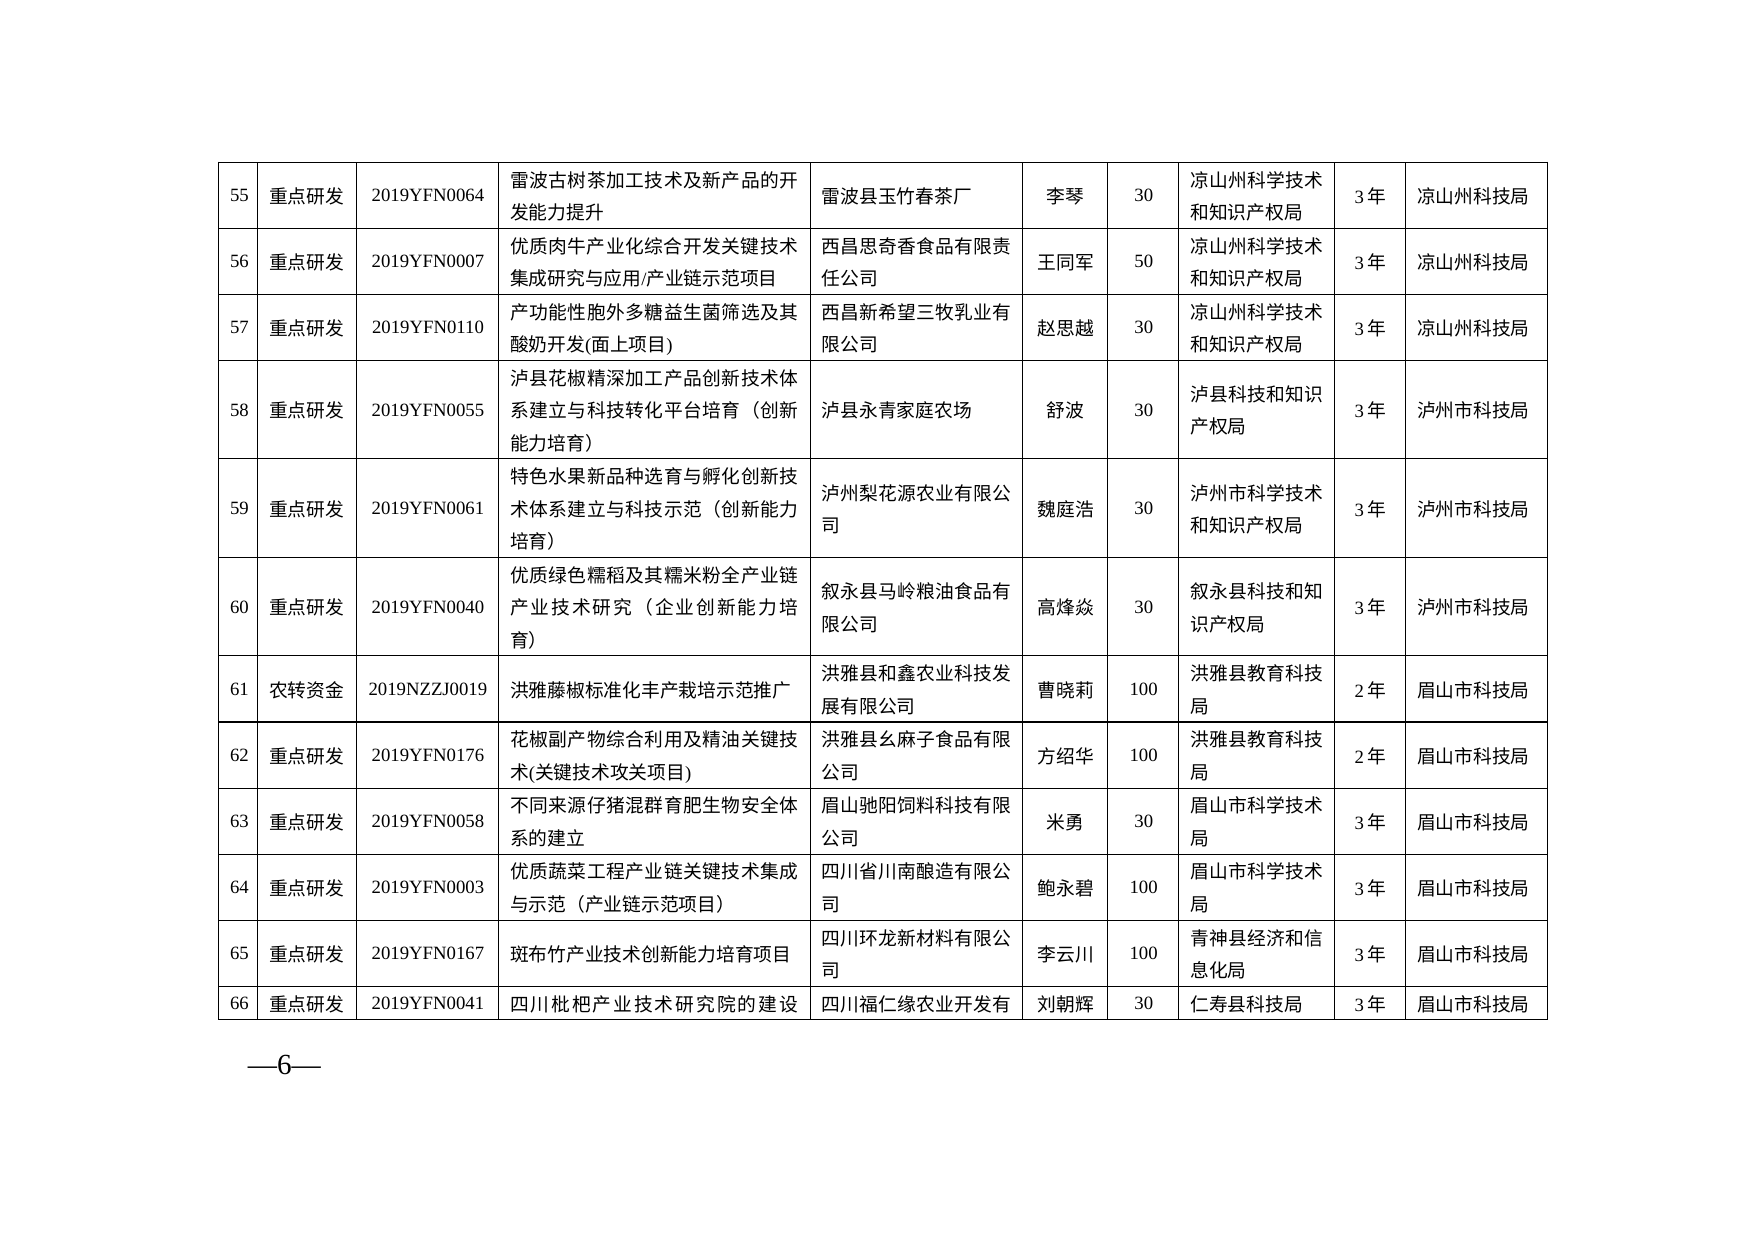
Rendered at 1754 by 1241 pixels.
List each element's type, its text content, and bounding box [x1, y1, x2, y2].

table_cell [219, 558, 257, 655]
table_cell 四川省川南酿造有限公司 [811, 855, 1022, 919]
table_cell 3年 [1335, 558, 1405, 655]
table_cell 2019YFN0110 [357, 295, 498, 360]
table_cell 眉山市科技局 [1406, 921, 1547, 986]
table_cell [219, 163, 257, 228]
table_cell 眉山市科技局 [1406, 789, 1547, 853]
table_cell [219, 361, 257, 458]
table_cell 优质蔬菜工程产业链关键技术集成与示范（产业链示范项目） [499, 855, 810, 919]
table_cell 洪雅县教育科技局 [1179, 656, 1334, 721]
table_cell 2019YFN0007 [357, 229, 498, 294]
table_cell 泸州市科技局 [1406, 361, 1547, 458]
table_cell 青神县经济和信息化局 [1179, 921, 1334, 986]
table_cell 泸州梨花源农业有限公司 [811, 459, 1022, 557]
table_cell 四川环龙新材料有限公司 [811, 921, 1022, 986]
table_cell 李琴 [1023, 163, 1107, 228]
table_cell 凉山州科学技术和知识产权局 [1179, 295, 1334, 360]
table_cell 30 [1108, 789, 1178, 853]
table_cell 重点研发 [258, 789, 356, 853]
table_cell 农转资金 [258, 656, 356, 721]
table_cell 2019NZZJ0019 [357, 656, 498, 721]
table_cell [219, 855, 257, 919]
table_cell [219, 987, 257, 1019]
table_cell 2019YFN0167 [357, 921, 498, 986]
table_cell [219, 295, 257, 360]
table_cell 眉山市科技局 [1406, 855, 1547, 919]
table_cell 不同来源仔猪混群育肥生物安全体系的建立 [499, 789, 810, 853]
table_cell 2019YFN0041 [357, 987, 498, 1019]
table_cell [219, 723, 257, 787]
table_cell 2019YFN0003 [357, 855, 498, 919]
table_cell 赵思越 [1023, 295, 1107, 360]
table_cell [219, 921, 257, 986]
table_cell 2019YFN0058 [357, 789, 498, 853]
table_cell 2019YFN0064 [357, 163, 498, 228]
table_cell 洪雅藤椒标准化丰产栽培示范推广 [499, 656, 810, 721]
table_cell 3年 [1335, 163, 1405, 228]
table_cell 花椒副产物综合利用及精油关键技术(关键技术攻关项目) [499, 723, 810, 787]
table_cell 重点研发 [258, 921, 356, 986]
table_cell 雷波县玉竹春茶厂 [811, 163, 1022, 228]
table_cell 泸县花椒精深加工产品创新技术体系建立与科技转化平台培育（创新能力培育） [499, 361, 810, 458]
table_cell 雷波古树茶加工技术及新产品的开发能力提升 [499, 163, 810, 228]
table_cell 曹晓莉 [1023, 656, 1107, 721]
table_cell 重点研发 [258, 361, 356, 458]
table_cell 叙永县马岭粮油食品有限公司 [811, 558, 1022, 655]
table_cell 30 [1108, 987, 1178, 1019]
table_cell 泸县永青家庭农场 [811, 361, 1022, 458]
table_cell 2019YFN0040 [357, 558, 498, 655]
table_cell 斑布竹产业技术创新能力培育项目 [499, 921, 810, 986]
table_cell 2年 [1335, 656, 1405, 721]
table_cell [219, 459, 257, 557]
table_cell 50 [1108, 229, 1178, 294]
table_cell 3年 [1335, 987, 1405, 1019]
table_cell 洪雅县和鑫农业科技发展有限公司 [811, 656, 1022, 721]
table_cell 3年 [1335, 229, 1405, 294]
table_cell 洪雅县教育科技局 [1179, 723, 1334, 787]
table_cell 100 [1108, 656, 1178, 721]
table_cell 眉山市科学技术局 [1179, 855, 1334, 919]
table_cell 2019YFN0055 [357, 361, 498, 458]
table_cell 泸州市科技局 [1406, 558, 1547, 655]
table_cell 重点研发 [258, 855, 356, 919]
table_cell 3年 [1335, 789, 1405, 853]
table_cell 100 [1108, 855, 1178, 919]
table_cell 眉山市科技局 [1406, 987, 1547, 1019]
table_cell 3年 [1335, 295, 1405, 360]
table_cell 100 [1108, 921, 1178, 986]
table_cell 西昌思奇香食品有限责任公司 [811, 229, 1022, 294]
table_cell 凉山州科学技术和知识产权局 [1179, 163, 1334, 228]
table_cell 重点研发 [258, 459, 356, 557]
table_cell 30 [1108, 163, 1178, 228]
table_cell 眉山驰阳饲料科技有限公司 [811, 789, 1022, 853]
table_cell [219, 656, 257, 721]
table_cell 100 [1108, 723, 1178, 787]
table_cell 产功能性胞外多糖益生菌筛选及其酸奶开发(面上项目) [499, 295, 810, 360]
table_cell [219, 229, 257, 294]
table_cell 王同军 [1023, 229, 1107, 294]
table_cell 优质肉牛产业化综合开发关键技术集成研究与应用/产业链示范项目 [499, 229, 810, 294]
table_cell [499, 987, 810, 1019]
table_cell 西昌新希望三牧乳业有限公司 [811, 295, 1022, 360]
table_cell 眉山市科技局 [1406, 723, 1547, 787]
table_cell 重点研发 [258, 163, 356, 228]
table_cell 高烽焱 [1023, 558, 1107, 655]
table_cell 3年 [1335, 361, 1405, 458]
table_cell 舒波 [1023, 361, 1107, 458]
table_cell 30 [1108, 295, 1178, 360]
table_cell 泸州市科技局 [1406, 459, 1547, 557]
table_cell 重点研发 [258, 295, 356, 360]
table_cell 重点研发 [258, 723, 356, 787]
table_cell 魏庭浩 [1023, 459, 1107, 557]
table_cell 重点研发 [258, 558, 356, 655]
table_cell 2019YFN0176 [357, 723, 498, 787]
table_cell 优质绿色糯稻及其糯米粉全产业链产业技术研究（企业创新能力培育） [499, 558, 810, 655]
table_cell 眉山市科学技术局 [1179, 789, 1334, 853]
table_cell 鲍永碧 [1023, 855, 1107, 919]
table_cell [219, 789, 257, 853]
table_cell 特色水果新品种选育与孵化创新技术体系建立与科技示范（创新能力培育） [499, 459, 810, 557]
table_cell 2年 [1335, 723, 1405, 787]
table_cell 眉山市科技局 [1406, 656, 1547, 721]
table_cell 泸州市科学技术和知识产权局 [1179, 459, 1334, 557]
table_cell 重点研发 [258, 987, 356, 1019]
table_cell 3年 [1335, 459, 1405, 557]
table_cell 凉山州科学技术和知识产权局 [1179, 229, 1334, 294]
table_cell 3年 [1335, 855, 1405, 919]
table_cell 叙永县科技和知识产权局 [1179, 558, 1334, 655]
table_cell 重点研发 [258, 229, 356, 294]
table_cell 仁寿县科技局 [1179, 987, 1334, 1019]
table_cell 洪雅县幺麻子食品有限公司 [811, 723, 1022, 787]
table_cell 凉山州科技局 [1406, 295, 1547, 360]
table_cell 2019YFN0061 [357, 459, 498, 557]
table_cell 泸县科技和知识产权局 [1179, 361, 1334, 458]
table_cell 凉山州科技局 [1406, 163, 1547, 228]
table_cell 方绍华 [1023, 723, 1107, 787]
table_cell 刘朝辉 [1023, 987, 1107, 1019]
table_cell 30 [1108, 361, 1178, 458]
table_cell 四川福仁缘农业开发有限公司 [811, 987, 1022, 1019]
table_cell 米勇 [1023, 789, 1107, 853]
table_cell 李云川 [1023, 921, 1107, 986]
table_cell 30 [1108, 459, 1178, 557]
table_cell 3年 [1335, 921, 1405, 986]
table_cell 凉山州科技局 [1406, 229, 1547, 294]
table_cell 30 [1108, 558, 1178, 655]
